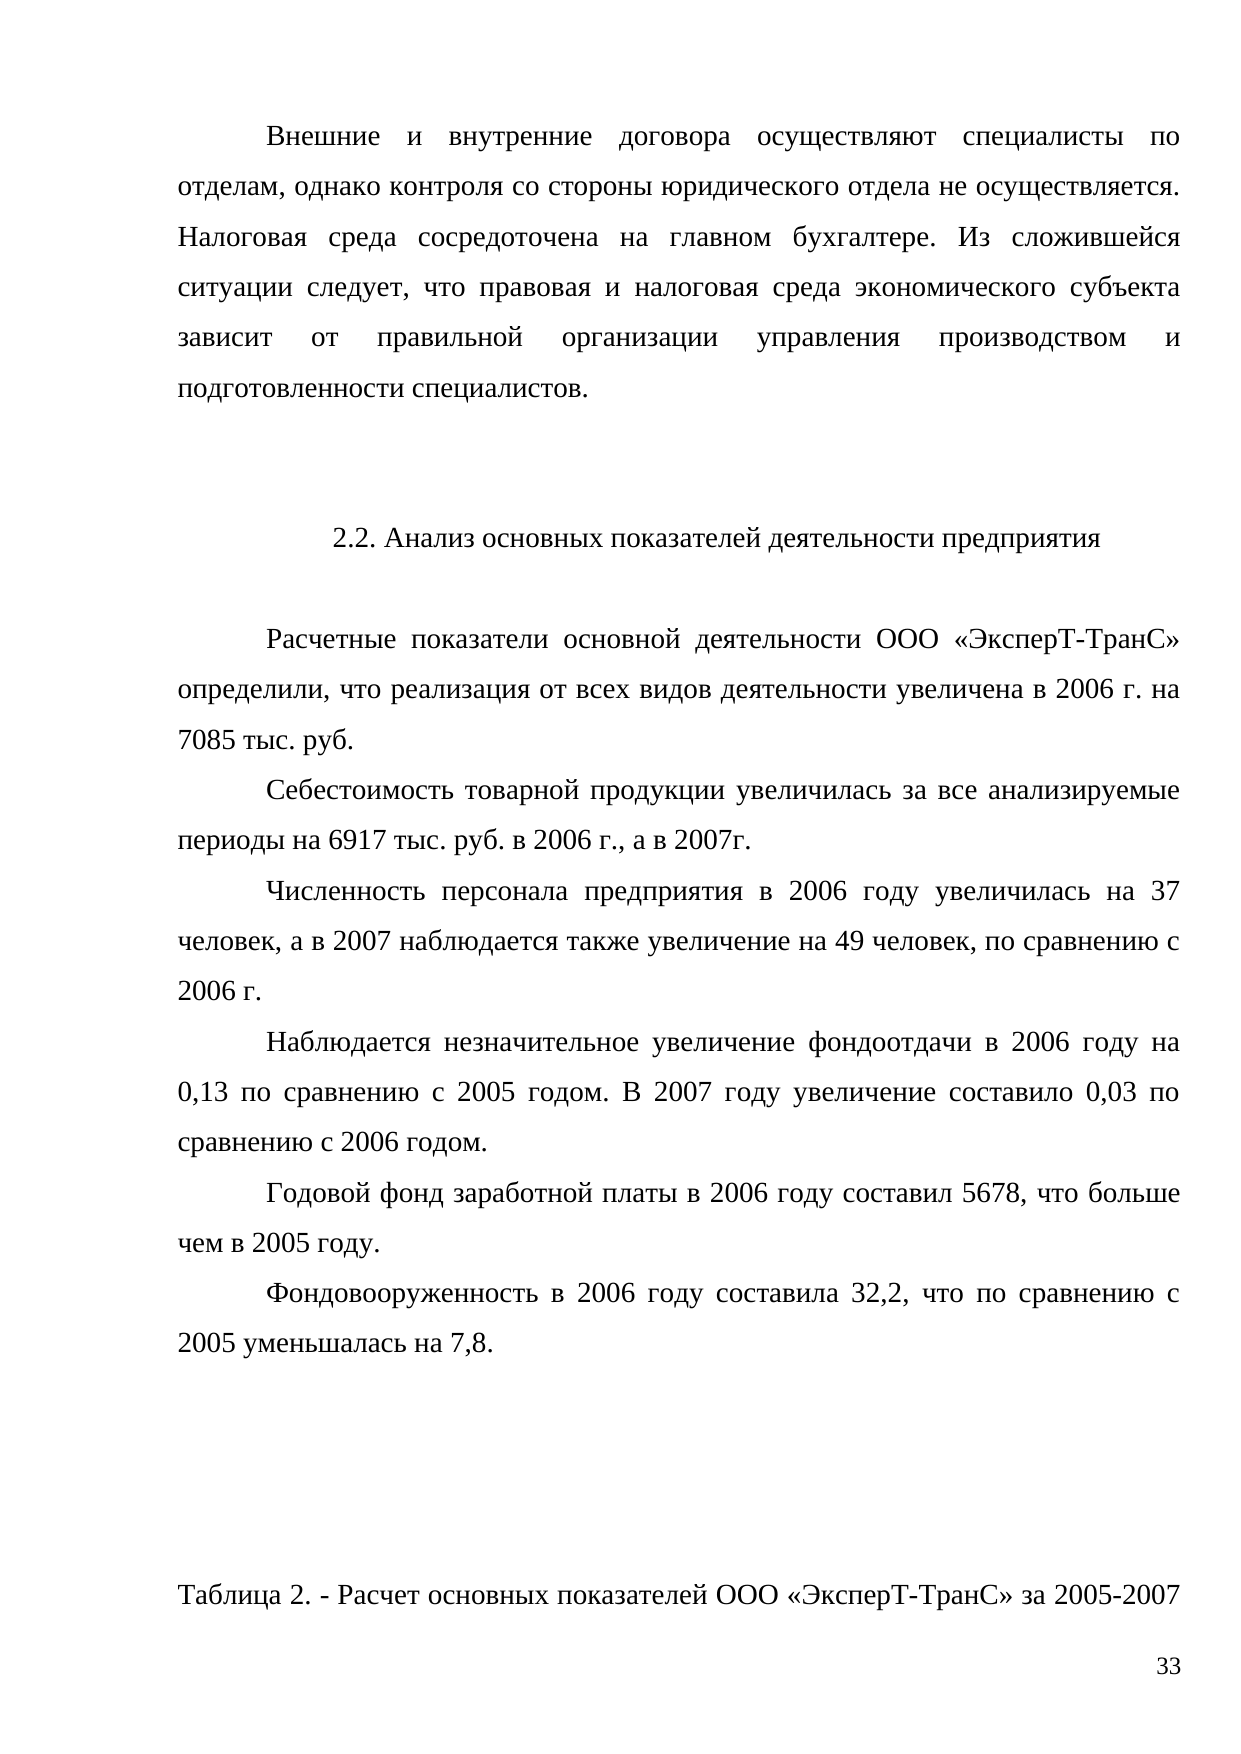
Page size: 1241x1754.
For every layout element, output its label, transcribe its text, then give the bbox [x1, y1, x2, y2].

text Расчетные показатели основной деятельности ООО «ЭксперТ-ТранС» определили, что реализация от всех видов деятельности увеличена в . на 7085 тыс. руб. [177, 621, 1181, 755]
text Наблюдается незначительное увеличение фондоотдачи в 2006 году на 0,13 по сравнению с 2005 годом. В 2007 году увеличение составило 0,03 по сравнению с 2006 годом. [177, 1024, 1181, 1158]
text Годовой фонд заработной платы в 2006 году составил 5678, что больше чем в 2005 году. [177, 1175, 1181, 1258]
text Внешние и внутренние договора осуществляют специалисты по отделам, однако контроля со стороны юридического отдела не осуществляется. Налоговая среда сосредоточена на главном бухгалтере. Из сложившейся ситуации следует, что правовая и налоговая среда экономического субъекта зависит от правильной организации управления производством и подготовленности специалистов. [177, 118, 1181, 403]
text 2.2. Анализ основных показателей деятельности предприятия [177, 521, 1181, 554]
text Себестоимость товарной продукции увеличилась за все анализируемые периоды на 6917 тыс. руб. в ., а в 2007г. [177, 772, 1181, 856]
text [177, 1577, 1181, 1611]
text Численность персонала предприятия в 2006 году увеличилась на 37 человек, а в 2007 наблюдается также увеличение на 49 человек, по сравнению с . [177, 873, 1181, 1007]
text Фондовооруженность в 2006 году составила 32,2, что по сравнению с 2005 уменьшалась на 7,8. [177, 1275, 1181, 1359]
